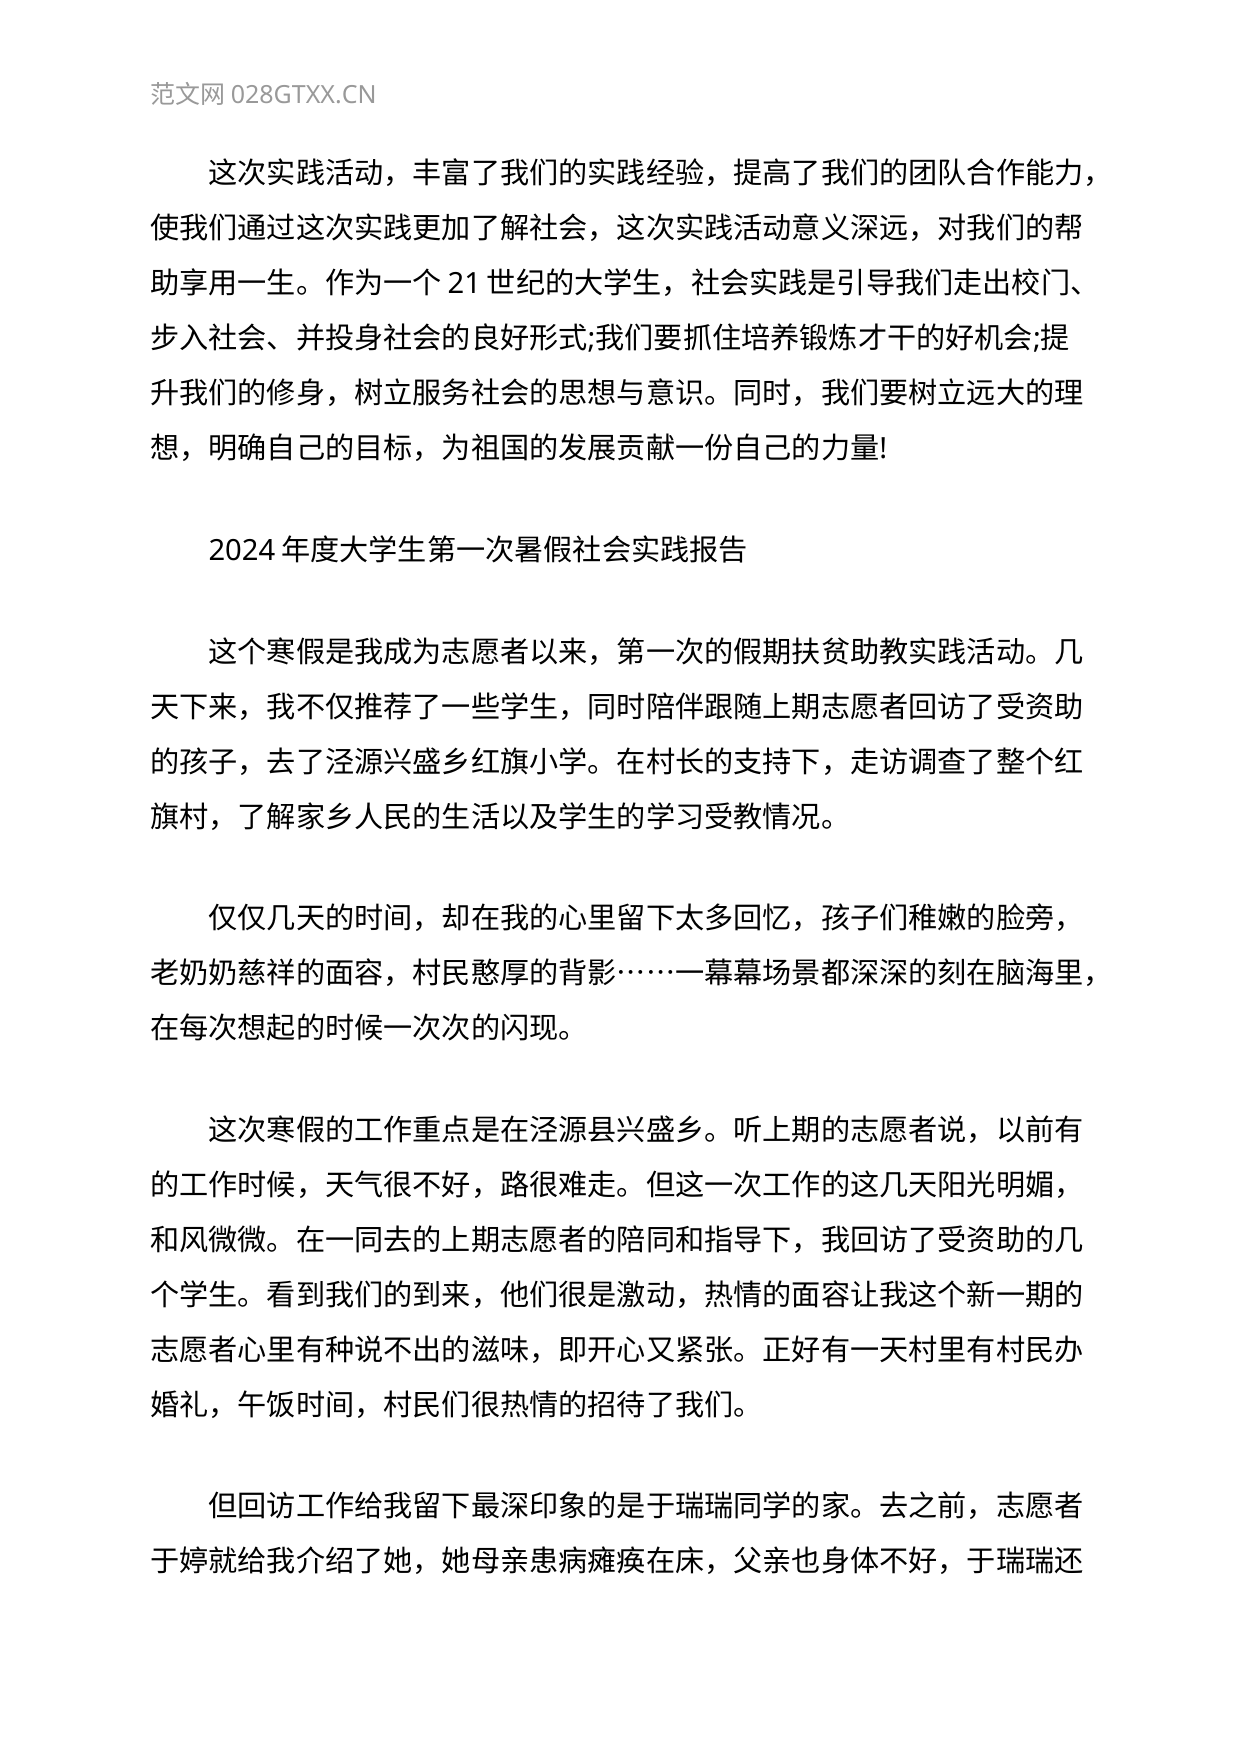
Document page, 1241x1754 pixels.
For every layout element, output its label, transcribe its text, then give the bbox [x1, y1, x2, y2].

text 这个寒假是我成为志愿者以来，第一次的假期扶贫助教实践活动。几天下来，我不仅推荐了一些学生，同时陪伴跟随上期志愿者回访了受资助的孩子，去了泾源兴盛乡红旗小学。在村长的支持下，走访调查了整个红旗村，了解家乡人民的生活以及学生的学习受教情况。 [150, 629, 1090, 836]
text 这次实践活动，丰富了我们的实践经验，提高了我们的团队合作能力，使我们通过这次实践更加了解社会，这次实践活动意义深远，对我们的帮助享用一生。作为一个21世纪的大学生，社会实践是引导我们走出校门、步入社会、并投身社会的良好形式;我们要抓住培养锻炼才干的好机会;提升我们的修身，树立服务社会的思想与意识。同时，我们要树立远大的理想，明确自己的目标，为祖国的发展贡献一份自己的力量! [150, 150, 1090, 467]
text 这次寒假的工作重点是在泾源县兴盛乡。听上期的志愿者说，以前有的工作时候，天气很不好，路很难走。但这一次工作的这几天阳光明媚，和风微微。在一同去的上期志愿者的陪同和指导下，我回访了受资助的几个学生。看到我们的到来，他们很是激动，热情的面容让我这个新一期的志愿者心里有种说不出的滋味，即开心又紧张。正好有一天村里有村民办婚礼，午饭时间，村民们很热情的招待了我们。 [150, 1107, 1090, 1423]
text 仅仅几天的时间，却在我的心里留下太多回忆，孩子们稚嫩的脸旁，老奶奶慈祥的面容，村民憨厚的背影……一幕幕场景都深深的刻在脑海里，在每次想起的时候一次次的闪现。 [150, 895, 1090, 1047]
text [150, 1483, 1090, 1580]
text 2024年度大学生第一次暑假社会实践报告 [150, 527, 1090, 569]
